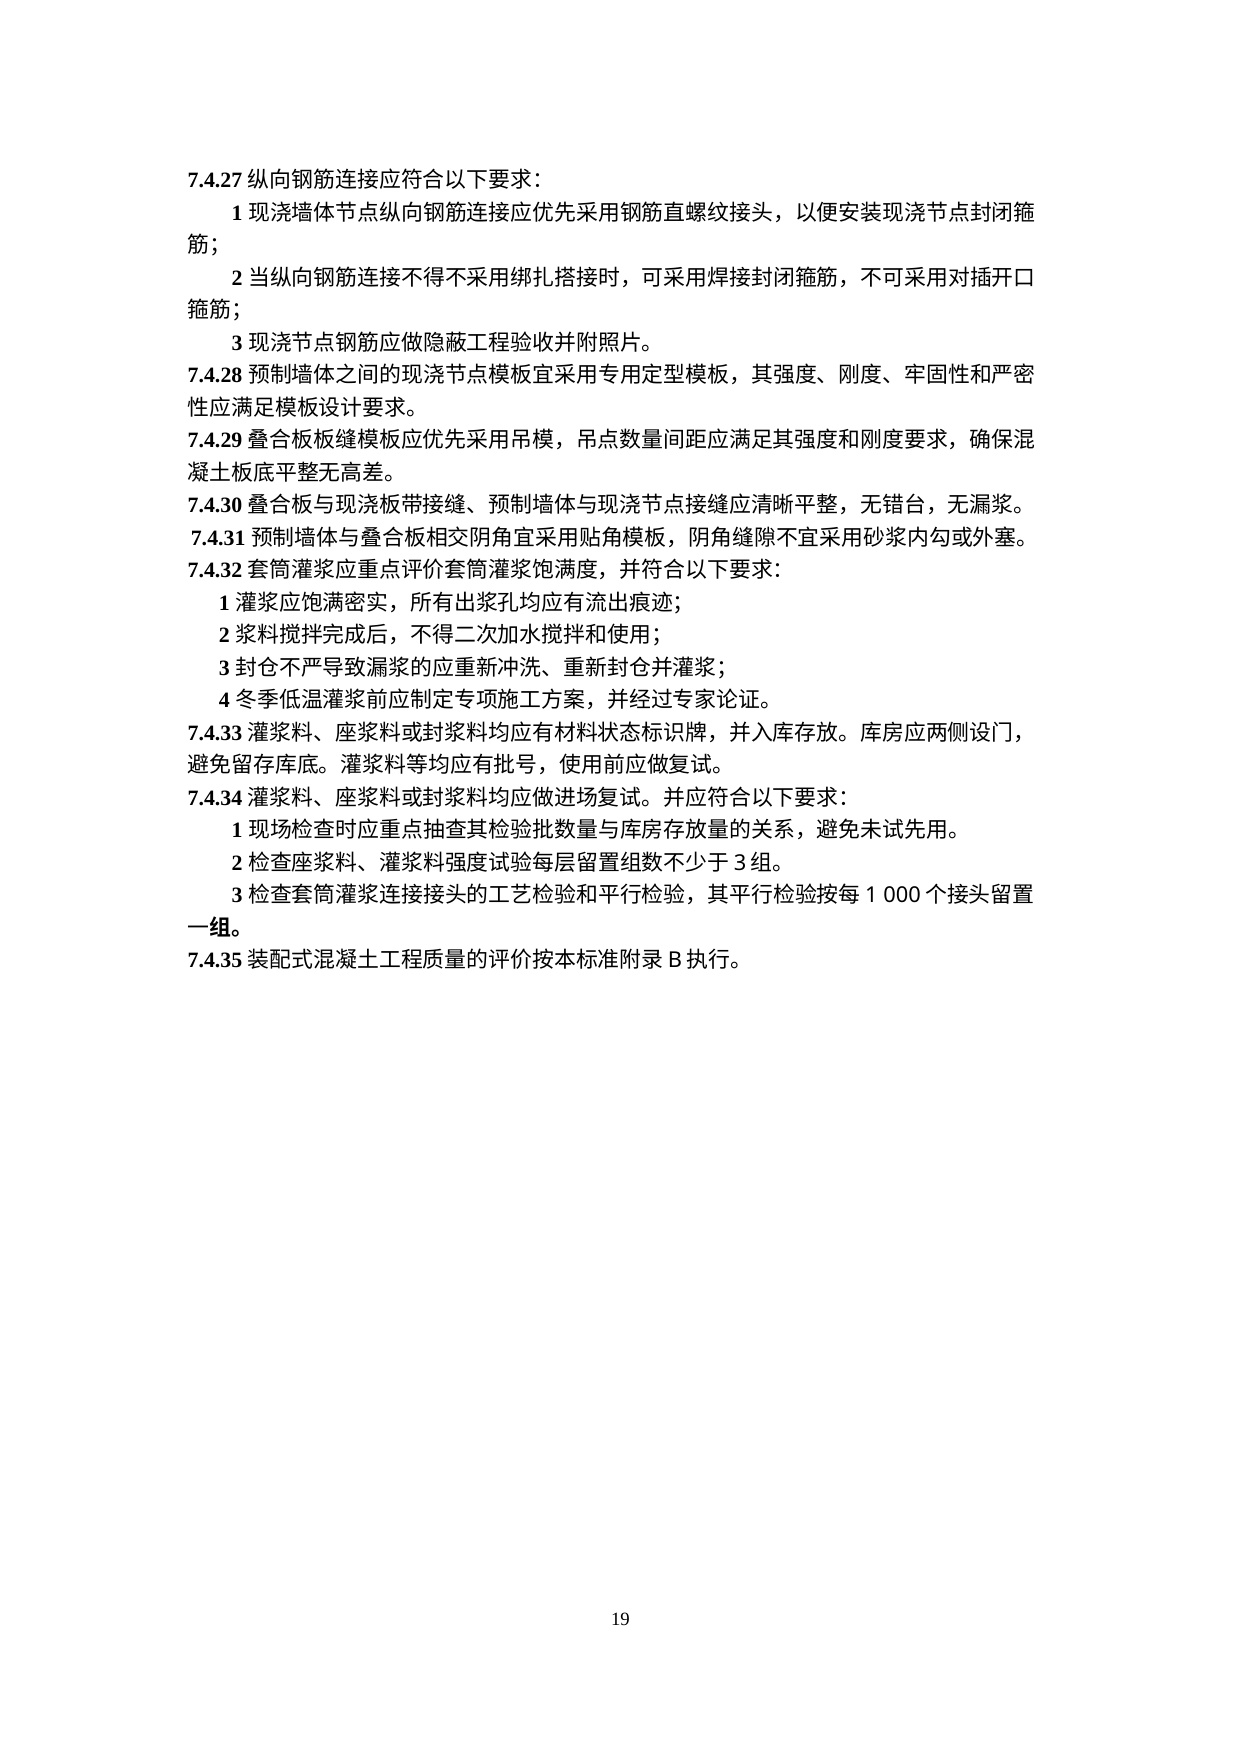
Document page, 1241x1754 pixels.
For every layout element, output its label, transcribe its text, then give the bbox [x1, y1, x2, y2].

text 7.4.31 预制墙体与叠合板相交阴角宜采用贴角模板，阴角缝隙不宜采用砂浆内勾或外塞。 [169, 519, 1052, 552]
text 7.4.35 装配式混凝土工程质量的评价按本标准附录B执行。 [187, 942, 1053, 974]
text 2 检查座浆料、灌浆料强度试验每层留置组数不少于3组。 [187, 844, 1053, 877]
text 7.4.29 叠合板板缝模板应优先采用吊模，吊点数量间距应满足其强度和刚度要求，确保混凝土板底平整无高差。 [187, 422, 1053, 487]
text 2 当纵向钢筋连接不得不采用绑扎搭接时，可采用焊接封闭箍筋，不可采用对插开口箍筋； [187, 259, 1053, 324]
text 1 灌浆应饱满密实，所有出浆孔均应有流出痕迹； [187, 584, 1053, 617]
text 7.4.28 预制墙体之间的现浇节点模板宜采用专用定型模板，其强度、刚度、牢固性和严密性应满足模板设计要求。 [187, 357, 1053, 422]
text 7.4.33 灌浆料、座浆料或封浆料均应有材料状态标识牌，并入库存放。库房应两侧设门，避免留存库底。灌浆料等均应有批号，使用前应做复试。 [187, 714, 1053, 779]
text 4 冬季低温灌浆前应制定专项施工方案，并经过专家论证。 [187, 682, 1053, 714]
text 3 现浇节点钢筋应做隐蔽工程验收并附照片。 [187, 324, 1053, 357]
text 7.4.32 套筒灌浆应重点评价套筒灌浆饱满度，并符合以下要求： [187, 552, 1053, 584]
text 3 封仓不严导致漏浆的应重新冲洗、重新封仓并灌浆； [187, 649, 1053, 682]
text 7.4.27 纵向钢筋连接应符合以下要求： [187, 162, 1053, 194]
text 7.4.30 叠合板与现浇板带接缝、预制墙体与现浇节点接缝应清晰平整，无错台，无漏浆。 [187, 487, 1053, 519]
text 1 现浇墙体节点纵向钢筋连接应优先采用钢筋直螺纹接头，以便安装现浇节点封闭箍筋； [187, 194, 1053, 259]
text 2 浆料搅拌完成后，不得二次加水搅拌和使用； [187, 617, 1053, 649]
text 3 检查套筒灌浆连接接头的工艺检验和平行检验，其平行检验按每1 000个接头留置一组。 [187, 877, 1053, 942]
text 7.4.34 灌浆料、座浆料或封浆料均应做进场复试。并应符合以下要求： [187, 779, 1053, 812]
text 1 现场检查时应重点抽查其检验批数量与库房存放量的关系，避免未试先用。 [187, 812, 1053, 844]
